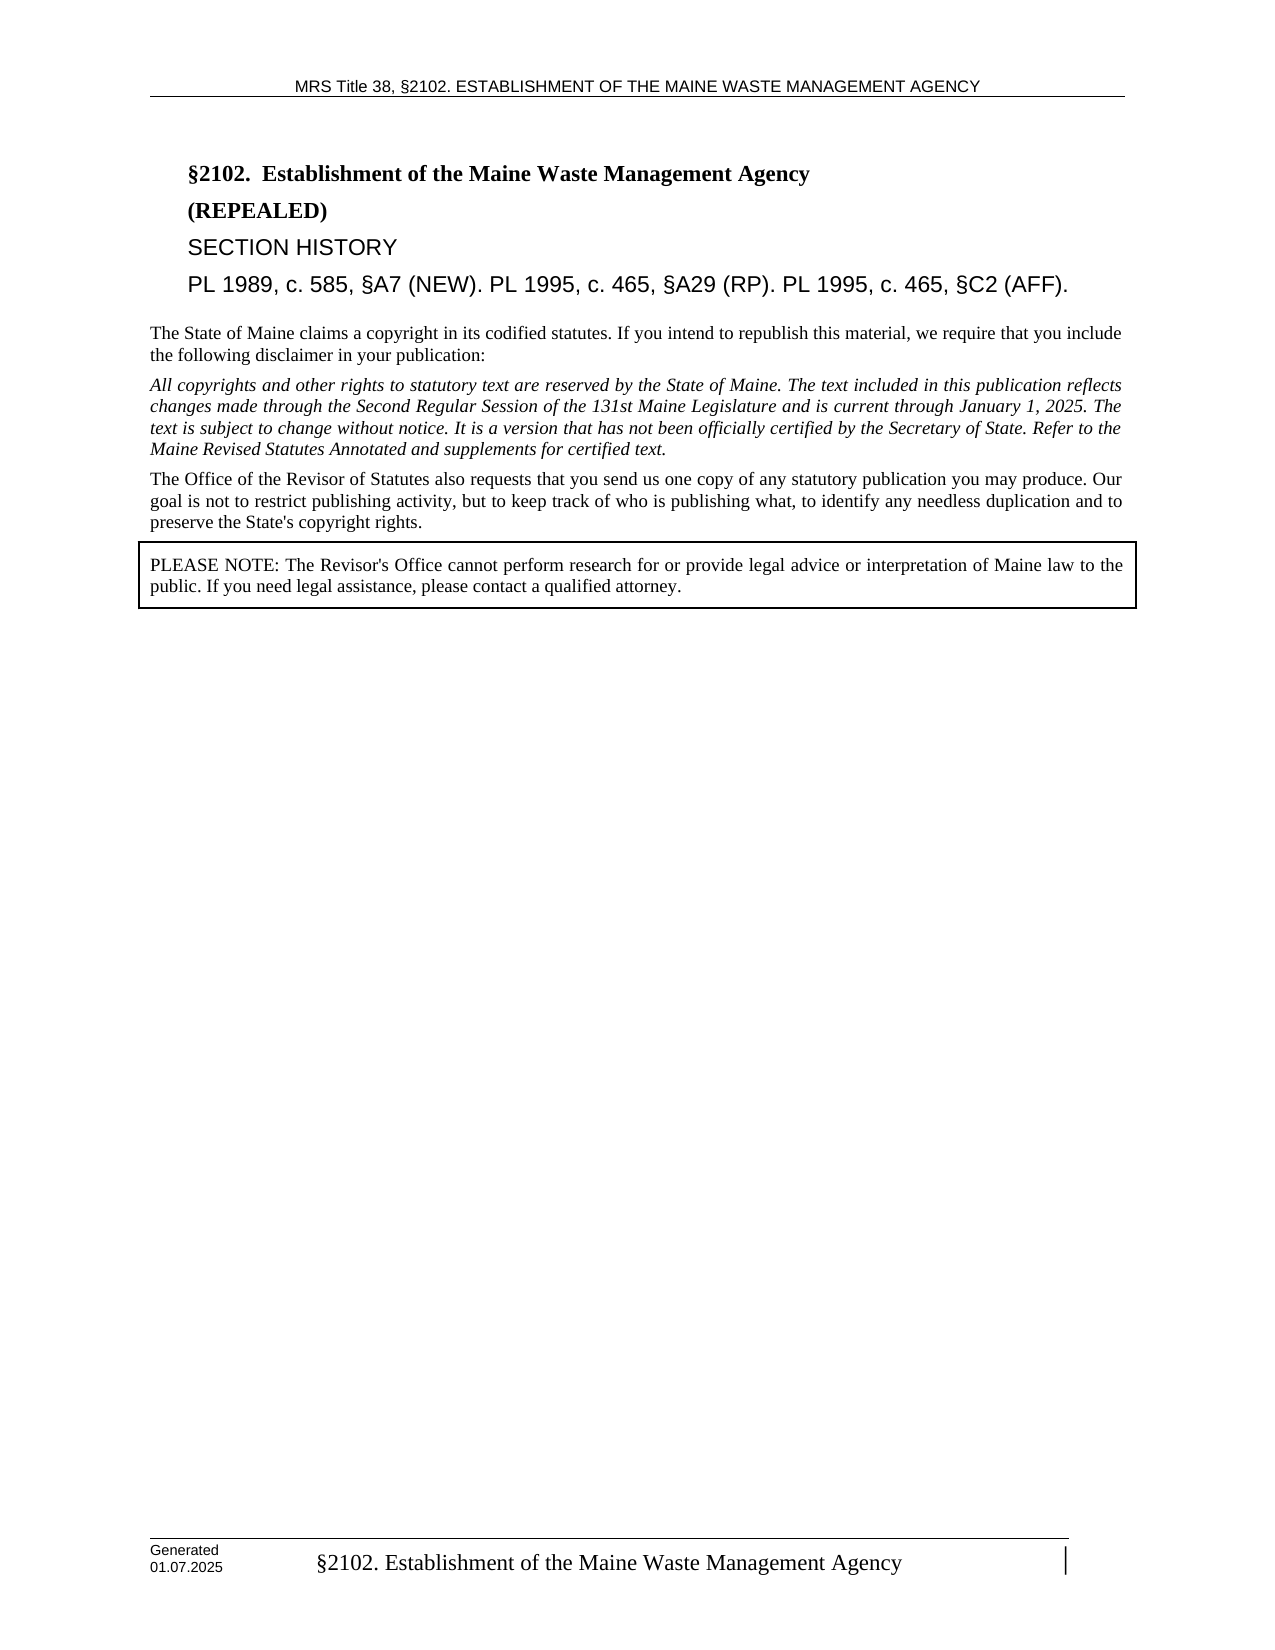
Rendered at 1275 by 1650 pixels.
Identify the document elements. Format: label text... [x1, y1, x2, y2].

text PLEASE NOTE: The Revisor's Office cannot perform research for or provide legal advice or interpretation of Maine law to the public. If you need legal assistance, please contact a qualified attorney. [140, 543, 1135, 607]
text (REPEALED) [187, 197, 1125, 223]
text PL 1989, c. 585, §A7 (NEW). PL 1995, c. 465, §A29 (RP). PL 1995, c. 465, §C2 (AFF). [187, 271, 1125, 297]
text All copyrights and other rights to statutory text are reserved by the State of Maine. The text included in this publication reflects changes made through the Second Regular Session of the 131st Maine Legislature and is current through January 1, 2025 . The text is subject to change without notice. It is a version that has not been officially certified by the Secretary of State. Refer to the Maine Revised Statutes Annotated and supplements for certified text. [150, 373, 1125, 460]
text SECTION HISTORY [187, 234, 1125, 260]
text The Office of the Revisor of Statutes also requests that you send us one copy of any statutory publication you may produce. Our goal is not to restrict publishing activity, but to keep track of who is publishing what, to identify any needless duplication and to preserve the State's copyright rights. [150, 468, 1125, 533]
text The State of Maine claims a copyright in its codified statutes. If you intend to republish this material, we require that you include the following disclaimer in your publication: [150, 322, 1125, 365]
text §2102. Establishment of the Maine Waste Management Agency [187, 160, 1125, 187]
